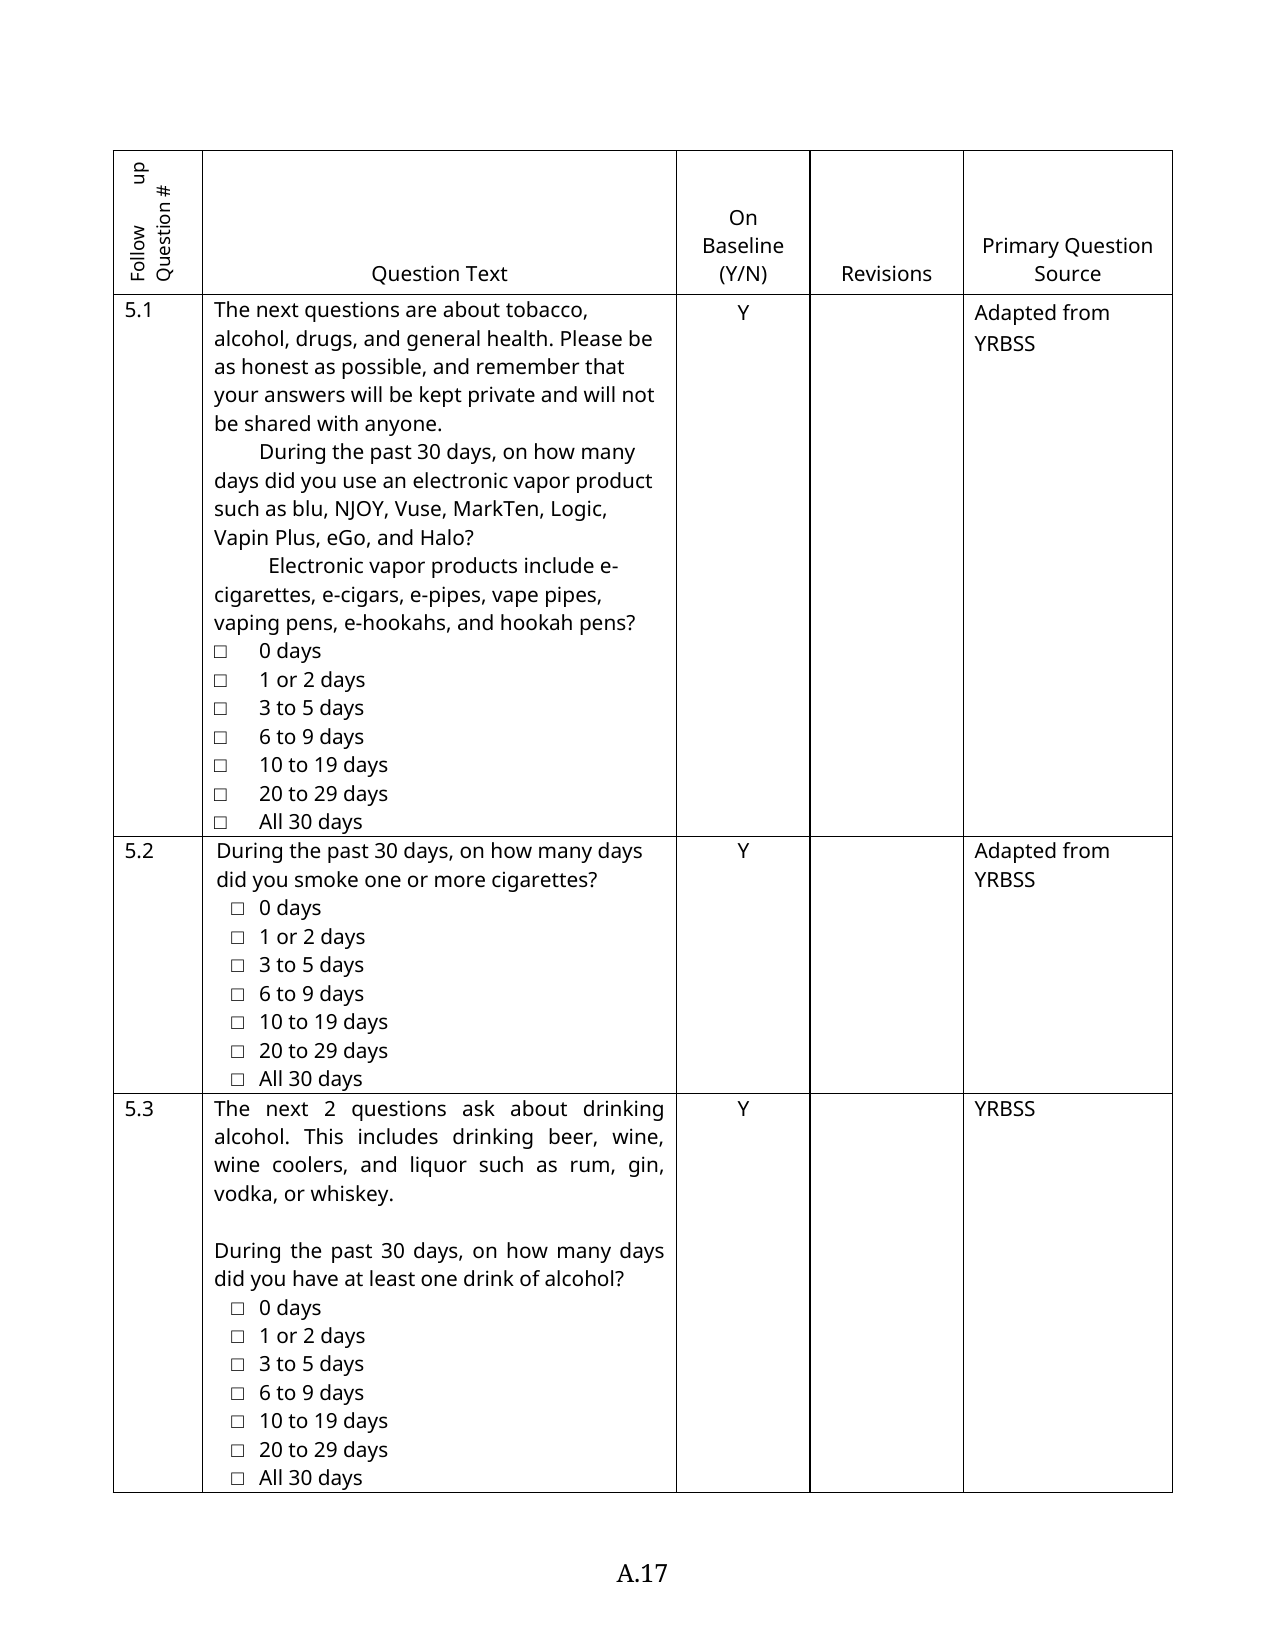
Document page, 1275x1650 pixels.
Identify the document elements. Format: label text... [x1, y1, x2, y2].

table_header On Baseline (Y/N) [677, 151, 809, 294]
table_cell [811, 295, 963, 836]
table_cell [811, 1094, 963, 1492]
table_header Revisions [811, 151, 963, 294]
table_cell 5.2 [114, 837, 202, 1093]
table_cell Y [677, 837, 809, 1093]
table_cell The next questions are about tobacco, alcohol, drugs, and general health. Please be as honest as possible, and remember that your answers will be kept private and will not be shared with anyone. During the past 30 days, on how many days did you use an electronic vapor product such as blu, NJOY, Vuse, MarkTen, Logic, Vapin Plus, eGo, and Halo? Electronic vapor products include e-cigarettes, e-cigars, e-pipes, vape pipes, vaping pens, e-hookahs, and hookah pens? □ 0 days □ 1 or 2 days □ 3 to 5 days □ 6 to 9 days □ 10 to 19 days □ 20 to 29 days □ All 30 days [203, 295, 676, 836]
table_header Primary Question Source [964, 151, 1172, 294]
table_cell Adapted from YRBSS [964, 295, 1172, 836]
table_header Question Text [203, 151, 676, 294]
table_cell [811, 837, 963, 1093]
table_cell 5.1 [114, 295, 202, 836]
table_cell Adapted from YRBSS [964, 837, 1172, 1093]
table_cell Y [677, 1094, 809, 1492]
table_cell YRBSS [964, 1094, 1172, 1492]
table_cell During the past 30 days, on how many days did you smoke one or more cigarettes? □ 0 days □ 1 or 2 days □ 3 to 5 days □ 6 to 9 days □ 10 to 19 days □ 20 to 29 days □ All 30 days [203, 837, 676, 1093]
table_header Follow up Question # [114, 151, 202, 294]
table_cell The next 2 questions ask about drinking alcohol. This includes drinking beer, wine, wine coolers, and liquor such as rum, gin, vodka, or whiskey. During the past 30 days, on how many days did you have at least one drink of alcohol? □ 0 days □ 1 or 2 days □ 3 to 5 days □ 6 to 9 days □ 10 to 19 days □ 20 to 29 days □ All 30 days [203, 1094, 676, 1492]
table_cell 5.3 [114, 1094, 202, 1492]
table_cell Y [677, 295, 809, 836]
